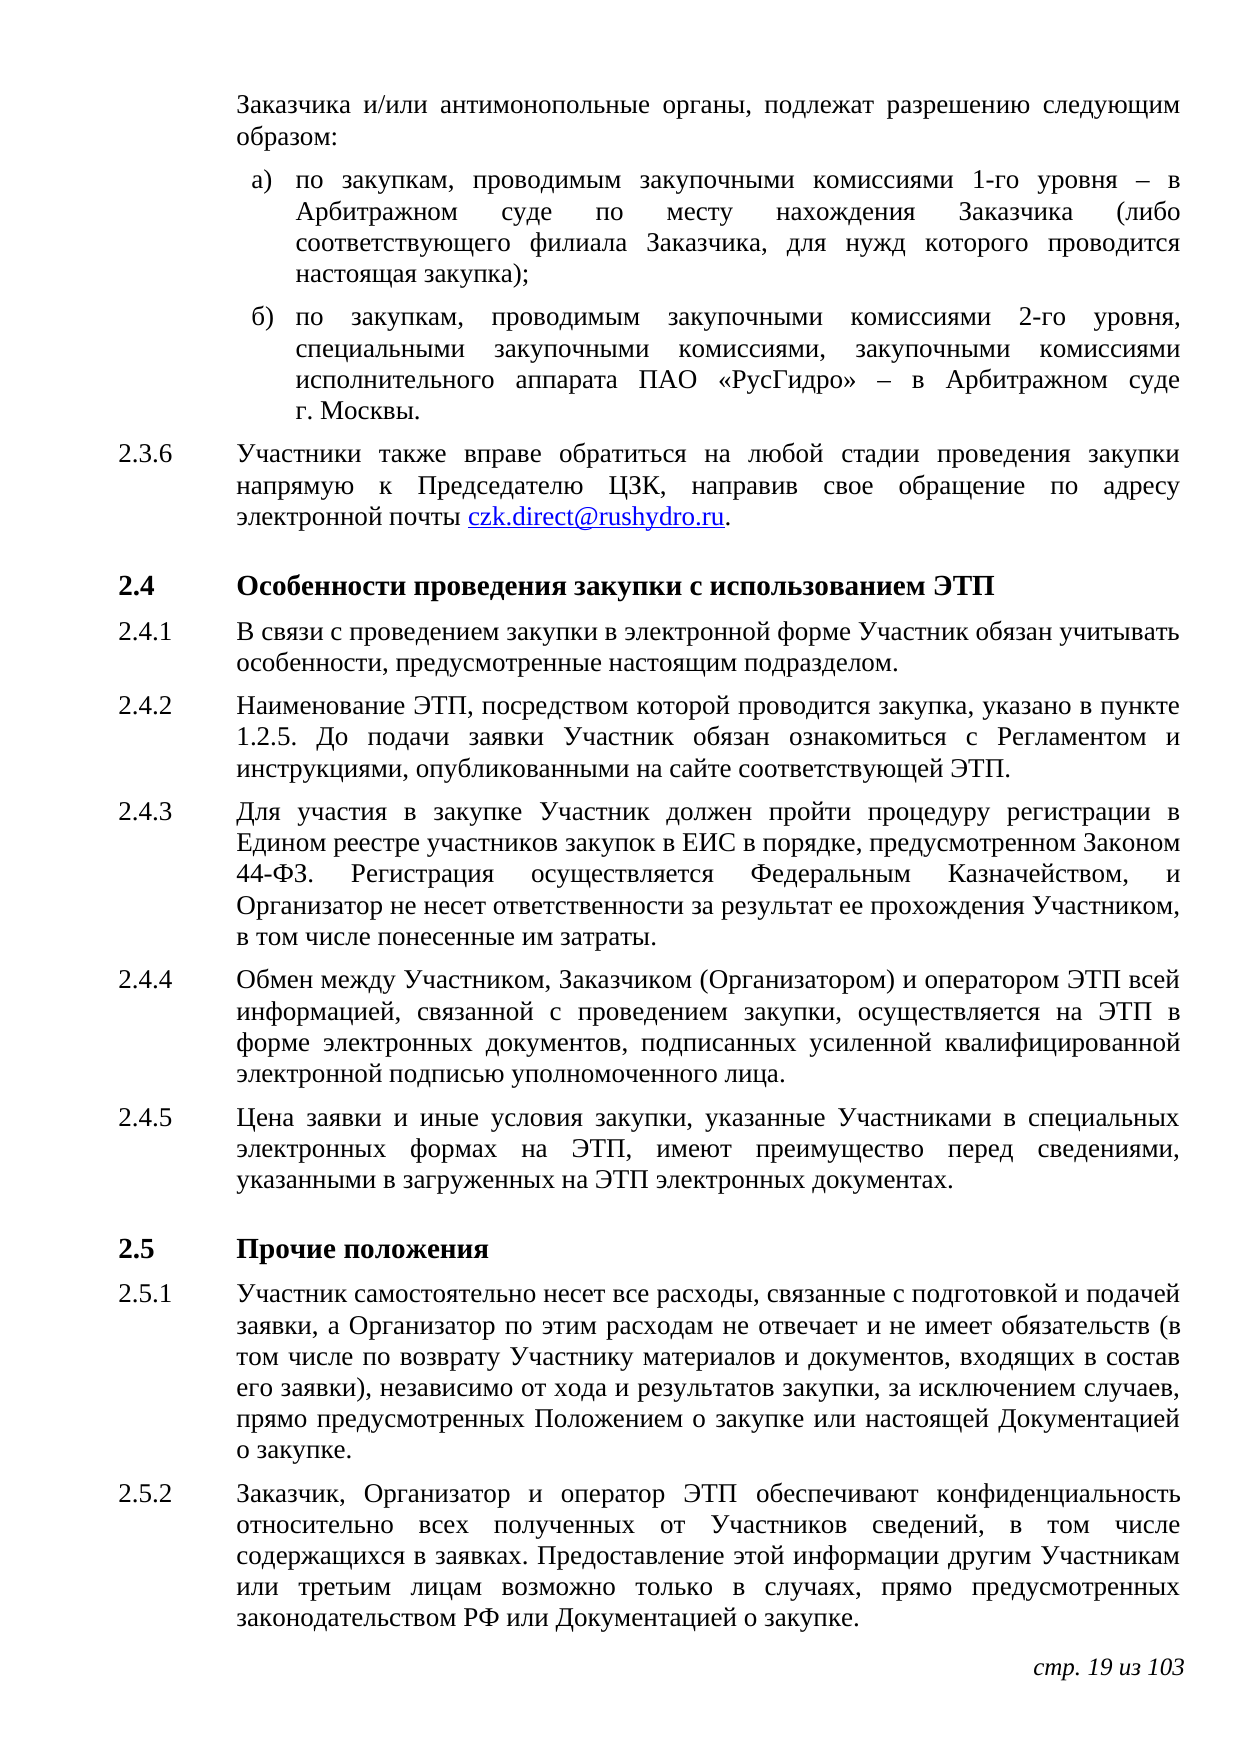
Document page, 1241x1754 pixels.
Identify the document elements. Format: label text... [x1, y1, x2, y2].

text Цена заявки и иные условия закупки, указанные Участниками в специальных электронных формах на ЭТП, имеют преимущество перед сведениями, указанными в загруженных на ЭТП электронных документах. [118, 1101, 1181, 1194]
text Обмен между Участником, Заказчиком (Организатором) и оператором ЭТП всей информацией, связанной с проведением закупки, осуществляется на ЭТП в форме электронных документов, подписанных усиленной квалифицированной электронной подписью уполномоченного лица. [118, 963, 1181, 1088]
text Заказчик, Организатор и оператор ЭТП обеспечивают конфиденциальность относительно всех полученных от Участников сведений, в том числе содержащихся в заявках. Предоставление этой информации другим Участникам или третьим лицам возможно только в случаях, прямо предусмотренных законодательством РФ или Документацией о закупке. [118, 1477, 1181, 1633]
text В связи с проведением закупки в электронной форме Участник обязан учитывать особенности, предусмотренные настоящим подразделом. [118, 614, 1181, 677]
subtitle Особенности проведения закупки с использованием ЭТП [118, 568, 1181, 602]
text Наименование ЭТП, посредством которой проводится закупка, указано в пункте 1.2.5. До подачи заявки Участник обязан ознакомиться с Регламентом и инструкциями, опубликованными на сайте соответствующей ЭТП. [118, 689, 1181, 783]
text Участник самостоятельно несет все расходы, связанные с подготовкой и подачей заявки, а Организатор по этим расходам не отвечает и не имеет обязательств (в том числе по возврату Участнику материалов и документов, входящих в состав его заявки), независимо от хода и результатов закупки, за исключением случаев, прямо предусмотренных Положением о закупке или настоящей Документацией о закупке. [118, 1278, 1181, 1464]
list по закупкам, проводимым закупочными комиссиями 2-го уровня, специальными закупочными комиссиями, закупочными комиссиями исполнительного аппарата ПАО «РусГидро» – в Арбитражном суде г. Москвы. [251, 301, 1181, 425]
text Участники также вправе обратиться на любой стадии проведения закупки напрямую к Председателю ЦЗК, направив свое обращение по адресу электронной почты czk.direct@rushydro.ru. [118, 438, 1181, 531]
subtitle Прочие положения [118, 1232, 1181, 1265]
text Для участия в закупке Участник должен пройти процедуру регистрации в Едином реестре участников закупок в ЕИС в порядке, предусмотренном Законом 44-ФЗ. Регистрация осуществляется Федеральным Казначейством, и Организатор не несет ответственности за результат ее прохождения Участником, в том числе понесенные им затраты. [118, 795, 1181, 951]
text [118, 89, 1181, 151]
list по закупкам, проводимым закупочными комиссиями 1-го уровня – в Арбитражном суде по месту нахождения Заказчика (либо соответствующего филиала Заказчика, для нужд которого проводится настоящая закупка); [251, 163, 1181, 288]
